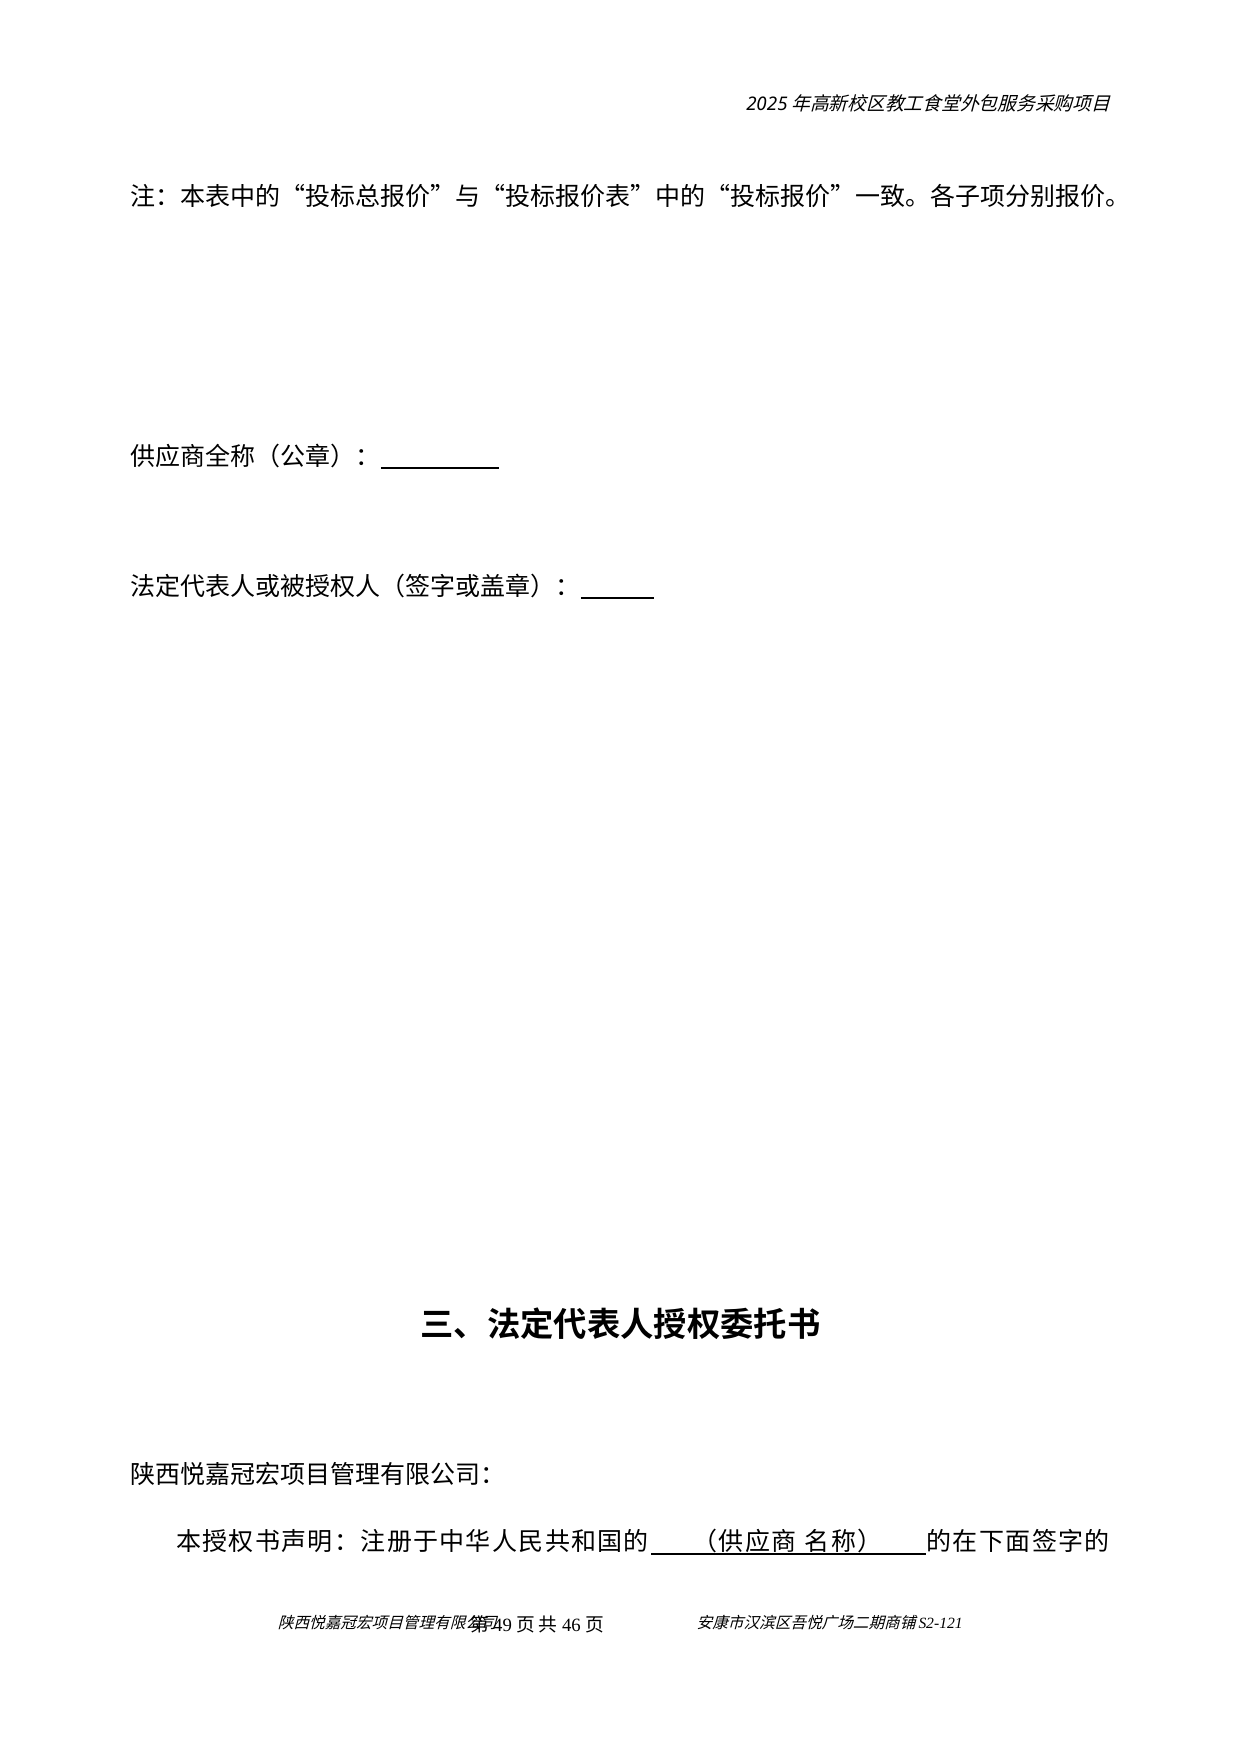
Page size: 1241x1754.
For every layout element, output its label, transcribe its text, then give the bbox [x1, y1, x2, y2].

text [122, 1507, 1118, 1574]
text 法定代表人或被授权人（签字或盖章）： [131, 552, 1110, 617]
text 注：本表中的“投标总报价”与“投标报价表”中的“投标报价”一致。各子项分别报价。 [131, 162, 1110, 227]
list 陕西悦嘉冠宏项目管理有限公司： [122, 1440, 1118, 1507]
text 三、法定代表人授权委托书 [122, 1290, 1118, 1357]
text 供应商全称（公章）： [131, 422, 1110, 487]
